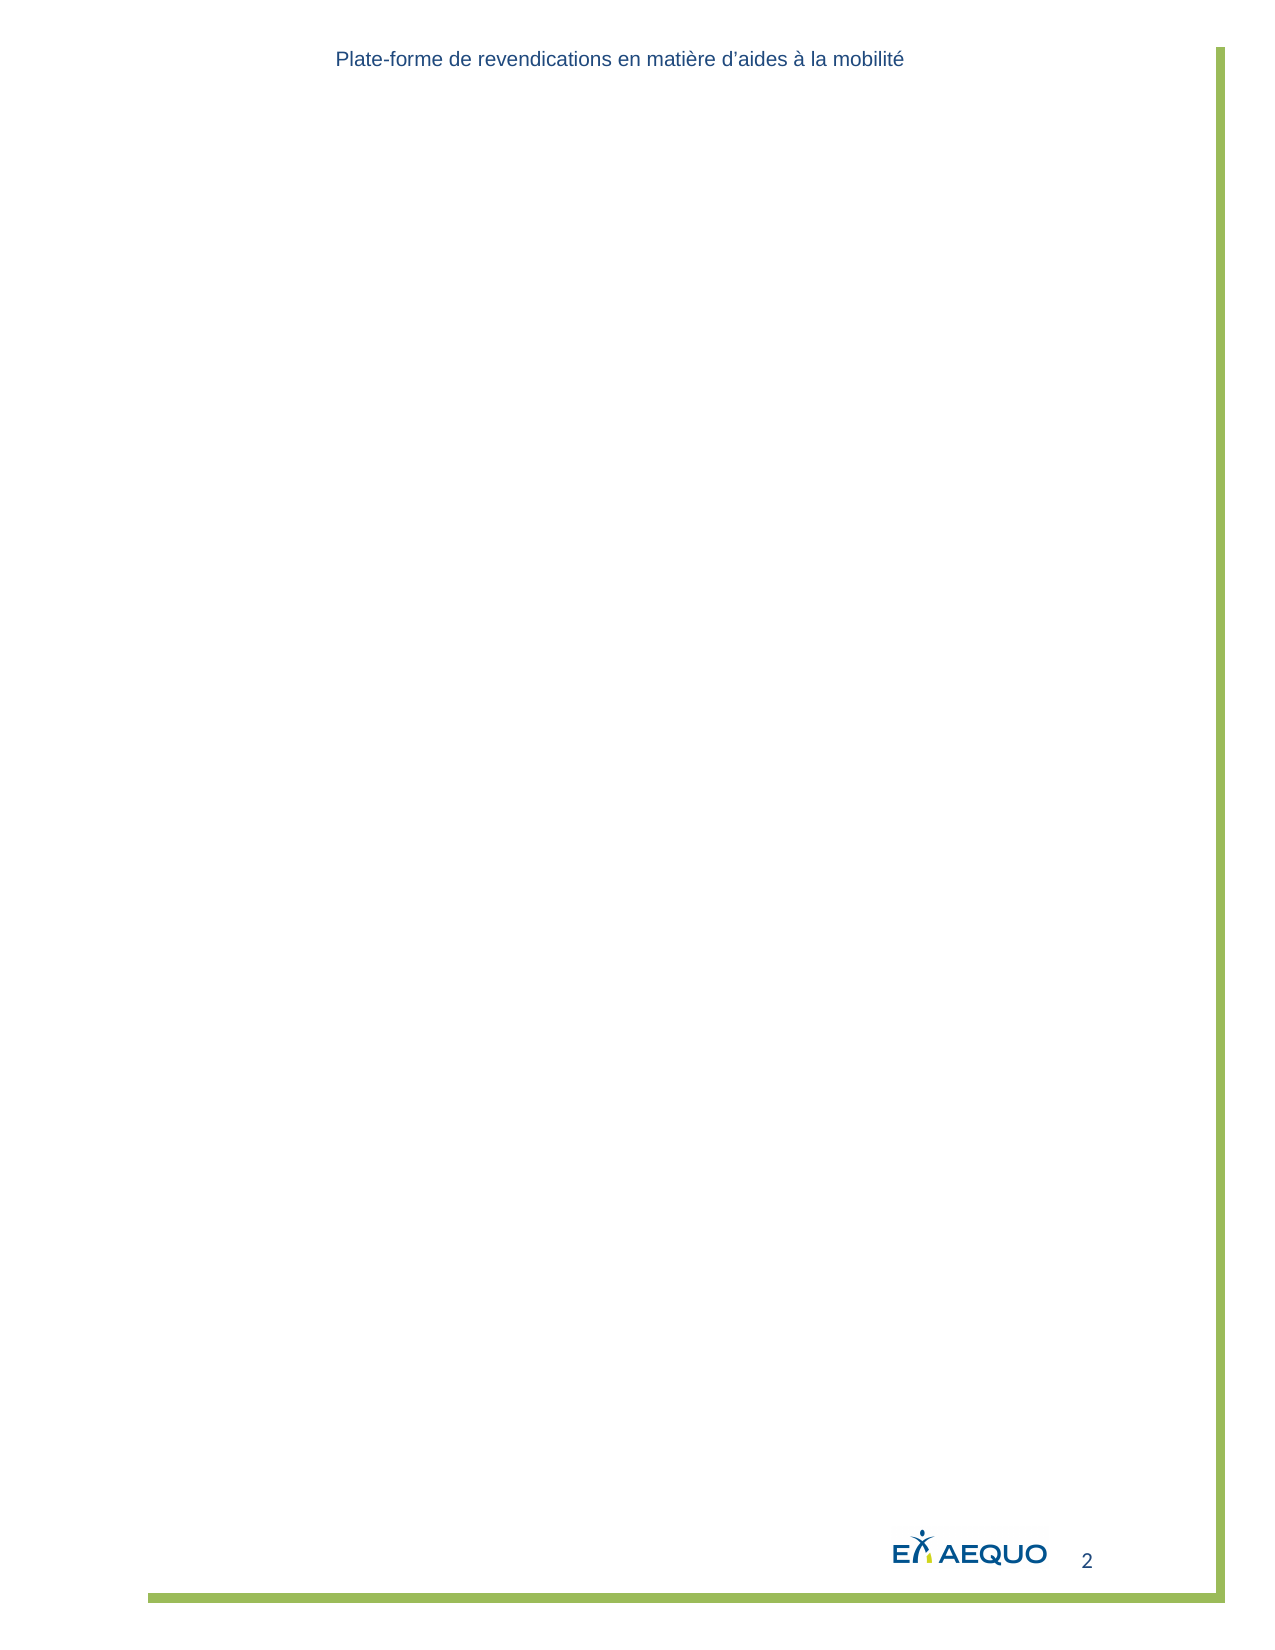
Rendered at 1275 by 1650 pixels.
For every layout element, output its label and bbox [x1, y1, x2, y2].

picture [891, 1526, 1049, 1569]
